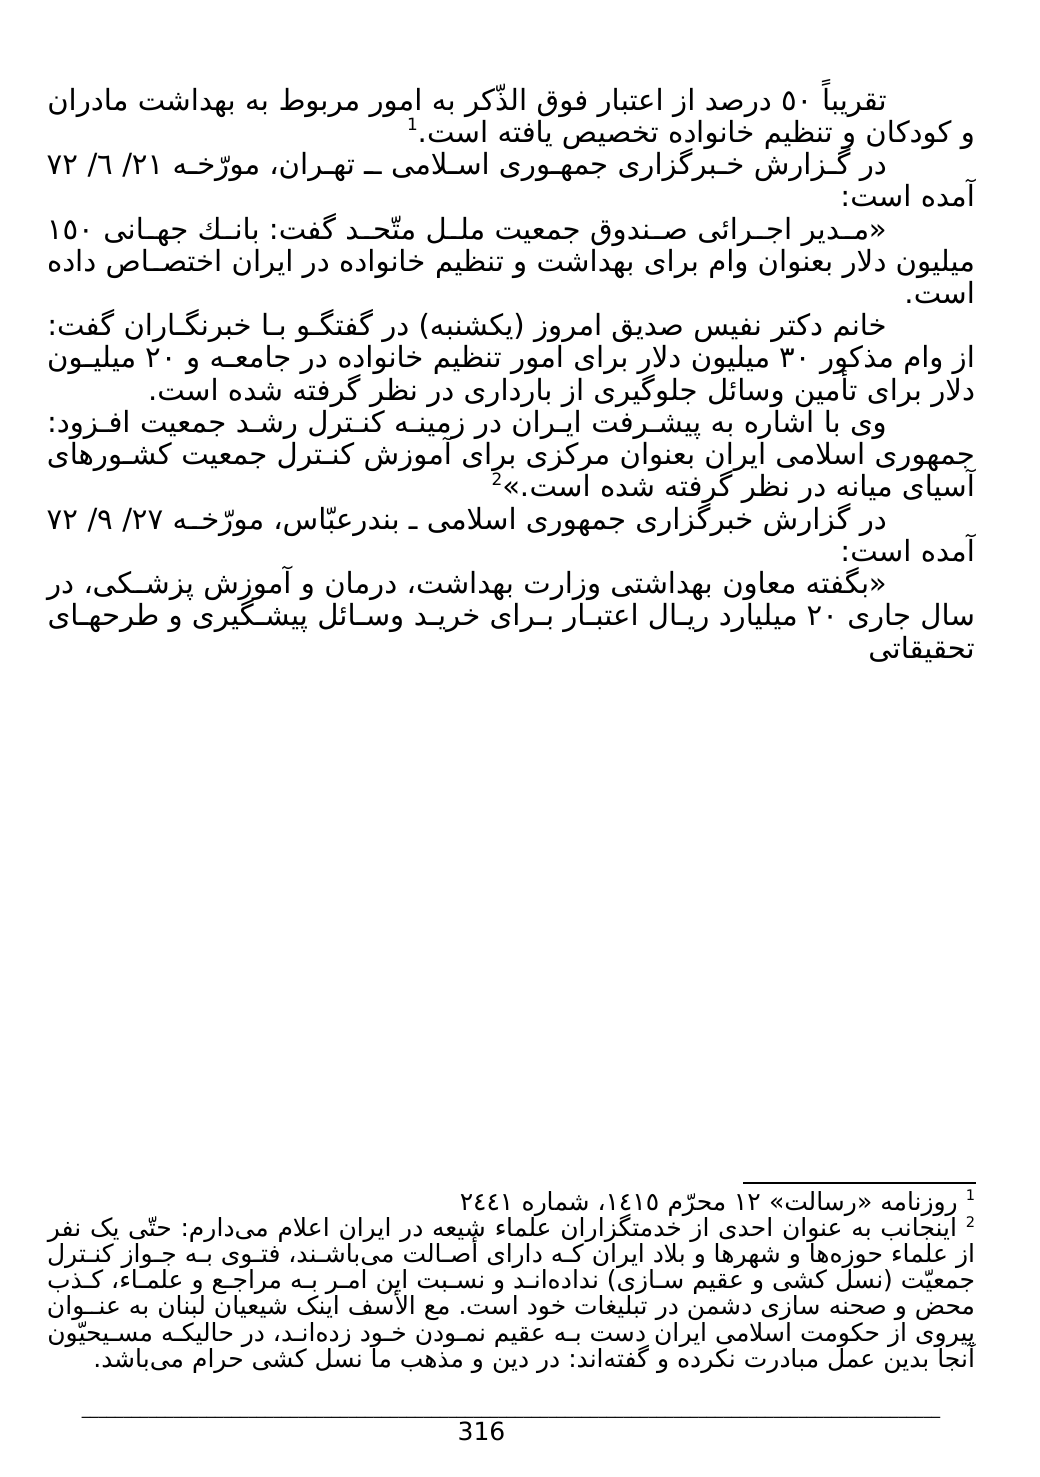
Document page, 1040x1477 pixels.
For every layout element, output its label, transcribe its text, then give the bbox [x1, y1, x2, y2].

text در گزارش خبرگزارى جمهورى اسلامى ـ بندرعبّاس، مورّخه ٢٧/ ٩/ ٧٢ آمده است: [47, 504, 975, 568]
text «مدیر اجرائى صندوق جمعیت ملل متّحد گفت: بانك جهانى ١٥٠ میلیون دلار بعنوان وام براى بهداشت و تنظیم خانواده در ایران اختصاص داده است. [47, 213, 975, 310]
text خانم دكتر نفیس صدیق امروز (یكشنبه) در گفتگو با خبرنگاران گفت: از وام مذكور ٣٠ میلیون دلار براى امور تنظیم خانواده در جامعه و ٢٠ میلیون دلار براى تأمین وسائل جلوگیرى از باردارى در نظر گرفته شده است. [47, 310, 975, 407]
text تقریباً ٥٠ درصد از اعتبار فوق الذّكر به امور مربوط به بهداشت مادران و كودكان و تنظیم خانواده تخصیص یافته است. [47, 84, 975, 149]
text در گزارش خبرگزارى جمهورى اسلامى ـ تهران، مورّخه ٢١/ ٦/ ٧٢ آمده است: [47, 149, 975, 213]
text وى با اشاره به پیشرفت ایران در زمینه كنترل رشد جمعیت افزود: جمهورى اسلامى ایران بعنوان مركزى براى آموزش كنترل جمعیت كشورهاى آسیاى میانه در نظر گرفته شده است.» [47, 407, 975, 504]
text «بگفته معاون بهداشتى وزارت بهداشت، درمان و آموزش پزشكى، در سال جارى ٢٠ میلیارد ریال اعتبار براى خرید وسائل پیشگیرى و طرحهاى‌ تحقیقاتى [47, 568, 975, 665]
